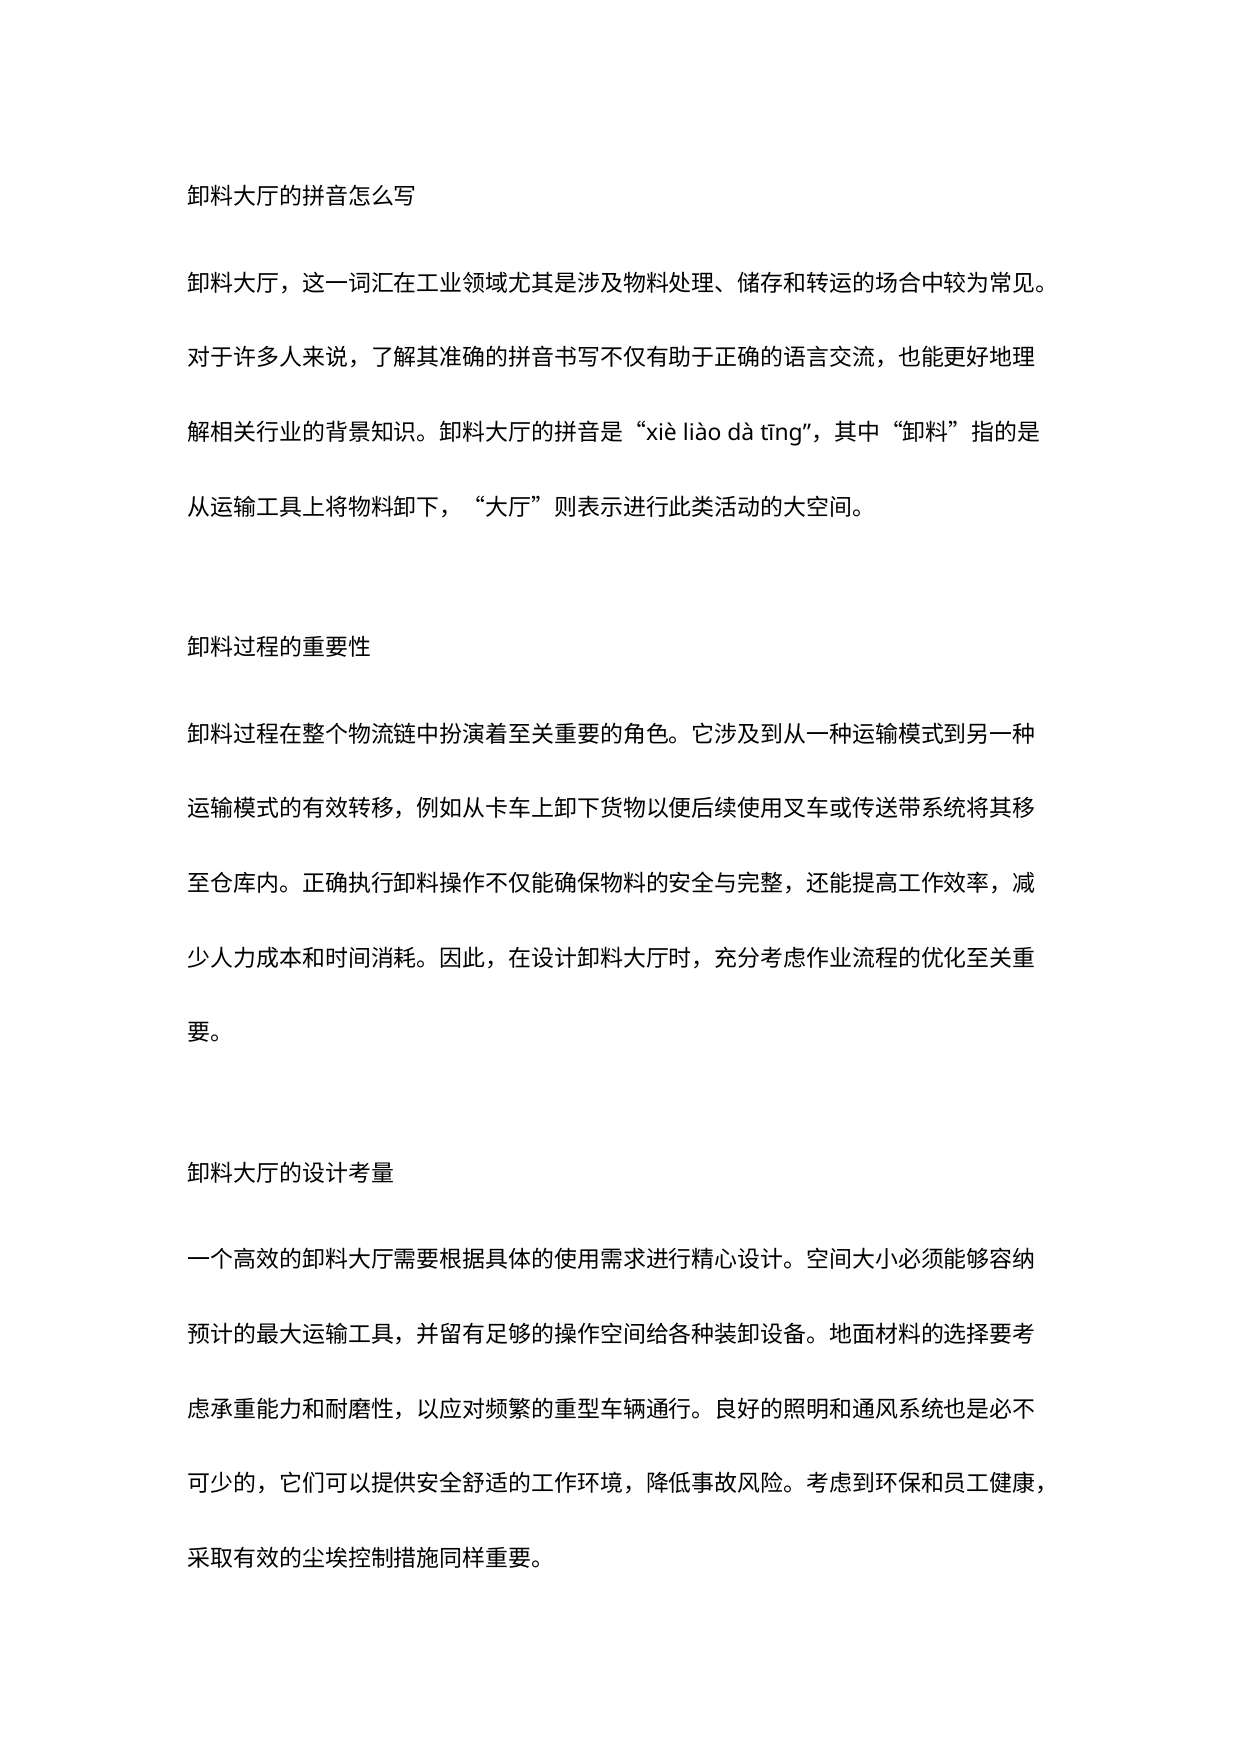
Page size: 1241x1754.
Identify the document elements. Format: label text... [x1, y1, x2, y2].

text 卸料大厅的设计考量 [187, 1139, 1053, 1204]
text 卸料大厅的拼音怎么写 [187, 162, 1053, 227]
text 一个高效的卸料大厅需要根据具体的使用需求进行精心设计。空间大小必须能够容纳预计的最大运输工具，并留有足够的操作空间给各种装卸设备。地面材料的选择要考虑承重能力和耐磨性，以应对频繁的重型车辆通行。良好的照明和通风系统也是必不可少的，它们可以提供安全舒适的工作环境，降低事故风险。考虑到环保和员工健康，采取有效的尘埃控制措施同样重要。 [187, 1225, 1053, 1589]
text 卸料过程的重要性 [187, 613, 1053, 678]
text 卸料大厅，这一词汇在工业领域尤其是涉及物料处理、储存和转运的场合中较为常见。对于许多人来说，了解其准确的拼音书写不仅有助于正确的语言交流，也能更好地理解相关行业的背景知识。卸料大厅的拼音是“xiè liào dà tīng”，其中“卸料”指的是从运输工具上将物料卸下，“大厅”则表示进行此类活动的大空间。 [187, 248, 1053, 538]
text 卸料过程在整个物流链中扮演着至关重要的角色。它涉及到从一种运输模式到另一种运输模式的有效转移，例如从卡车上卸下货物以便后续使用叉车或传送带系统将其移至仓库内。正确执行卸料操作不仅能确保物料的安全与完整，还能提高工作效率，减少人力成本和时间消耗。因此，在设计卸料大厅时，充分考虑作业流程的优化至关重要。 [187, 699, 1053, 1063]
